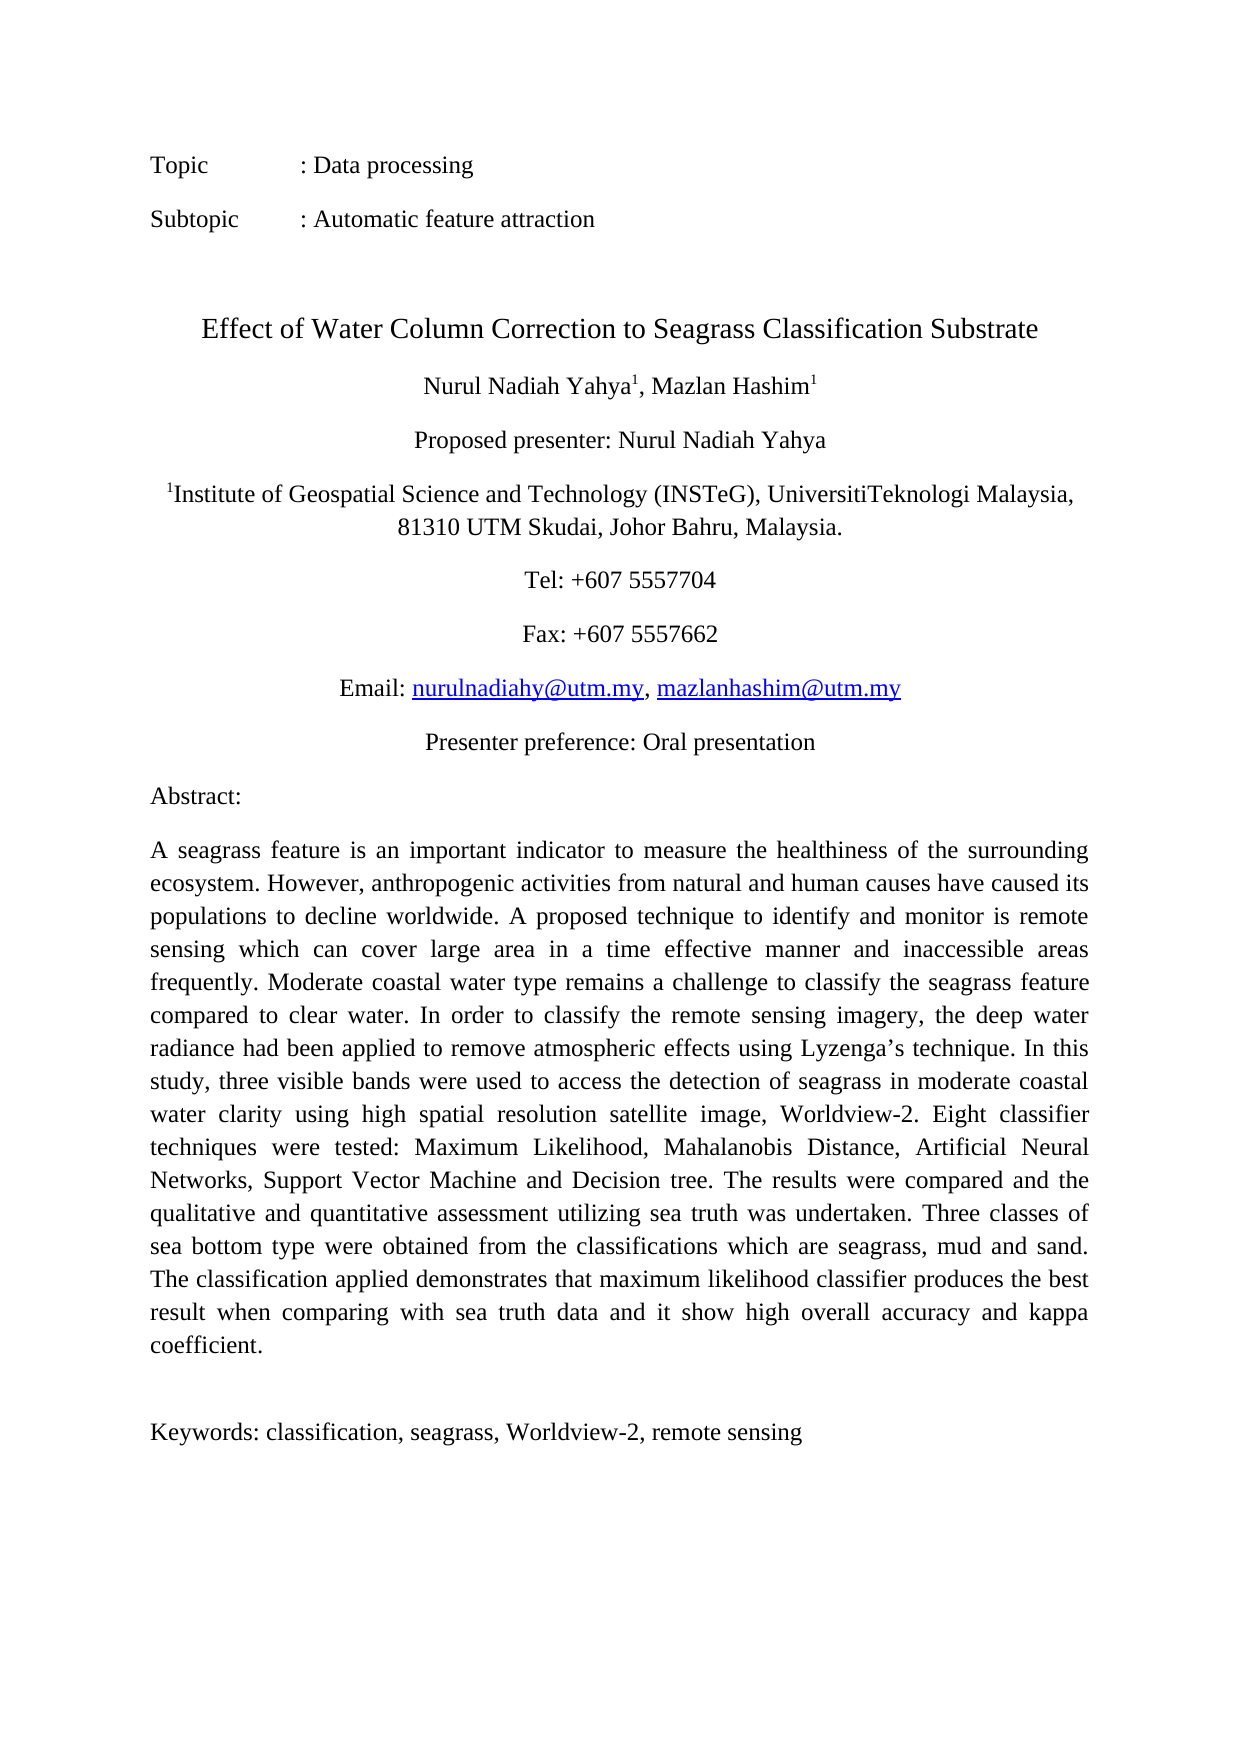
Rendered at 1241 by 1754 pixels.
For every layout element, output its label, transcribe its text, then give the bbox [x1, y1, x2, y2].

text 1Institute of Geospatial Science and Technology (INSTeG), UniversitiTeknologi Malaysia, 81310 UTM Skudai, Johor Bahru, Malaysia. [150, 479, 1090, 540]
text A seagrass feature is an important indicator to measure the healthiness of the surrounding ecosystem. However, anthropogenic activities from natural and human causes have caused its populations to decline worldwide. A proposed technique to identify and monitor is remote sensing which can cover large area in a time effective manner and inaccessible areas frequently. Moderate coastal water type remains a challenge to classify the seagrass feature compared to clear water. In order to classify the remote sensing imagery, the deep water radiance had been applied to remove atmospheric effects using Lyzenga’s technique. In this study, three visible bands were used to access the detection of seagrass in moderate coastal water clarity using high spatial resolution satellite image, Worldview-2. Eight classifier techniques were tested: Maximum Likelihood, Mahalanobis Distance, Artificial Neural Networks, Support Vector Machine and Decision tree. The results were compared and the qualitative and quantitative assessment utilizing sea truth was undertaken. Three classes of sea bottom type were obtained from the classifications which are seagrass, mud and sand. The classification applied demonstrates that maximum likelihood classifier produces the best result when comparing with sea truth data and it show high overall accuracy and kappa coefficient. [150, 835, 1090, 1359]
text Nurul Nadiah Yahya1, Mazlan Hashim1 [150, 371, 1090, 400]
text Proposed presenter: Nurul Nadiah Yahya [150, 425, 1090, 453]
text Presenter preference: Oral presentation [150, 727, 1090, 756]
text Effect of Water Column Correction to Seagrass Classification Substrate [150, 312, 1090, 345]
text Tel: +607 5557704 [150, 566, 1090, 594]
text Topic : Data processing [150, 150, 1090, 179]
text Subtopic : Automatic feature attraction [150, 204, 1090, 233]
text Abstract: [150, 781, 1090, 810]
text Email: nurulnadiahy@utm.my, mazlanhashim@utm.my [150, 673, 1090, 702]
text Keywords: classification, seagrass, Worldview-2, remote sensing [150, 1417, 1090, 1446]
text Fax: +607 5557662 [150, 619, 1090, 648]
